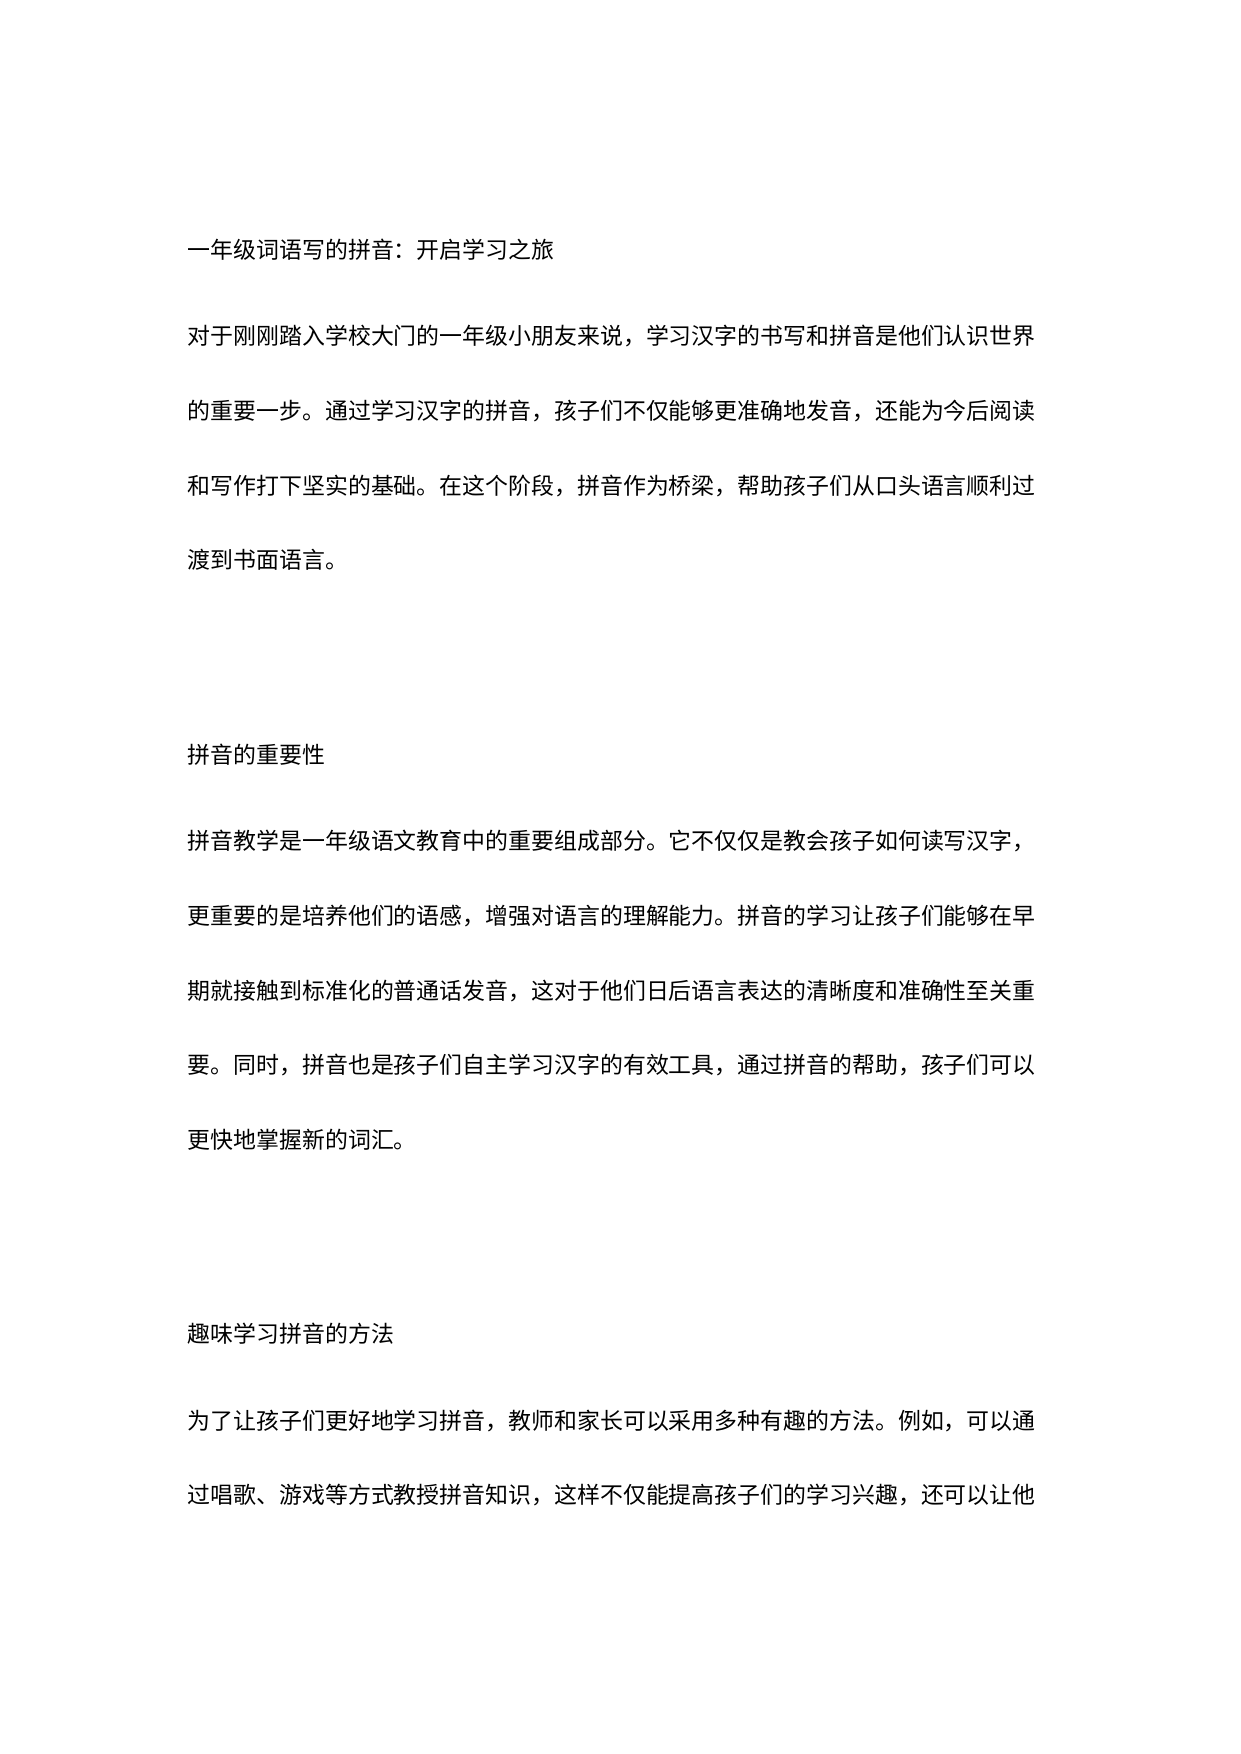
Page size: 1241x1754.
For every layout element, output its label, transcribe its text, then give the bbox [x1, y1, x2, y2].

text 趣味学习拼音的方法 [187, 1300, 1053, 1365]
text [187, 1387, 1053, 1527]
text 一年级词语写的拼音：开启学习之旅 [187, 216, 1053, 281]
text 拼音的重要性 [187, 721, 1053, 786]
text 拼音教学是一年级语文教育中的重要组成部分。它不仅仅是教会孩子如何读写汉字，更重要的是培养他们的语感，增强对语言的理解能力。拼音的学习让孩子们能够在早期就接触到标准化的普通话发音，这对于他们日后语言表达的清晰度和准确性至关重要。同时，拼音也是孩子们自主学习汉字的有效工具，通过拼音的帮助，孩子们可以更快地掌握新的词汇。 [187, 807, 1053, 1171]
text 对于刚刚踏入学校大门的一年级小朋友来说，学习汉字的书写和拼音是他们认识世界的重要一步。通过学习汉字的拼音，孩子们不仅能够更准确地发音，还能为今后阅读和写作打下坚实的基础。在这个阶段，拼音作为桥梁，帮助孩子们从口头语言顺利过渡到书面语言。 [187, 302, 1053, 591]
